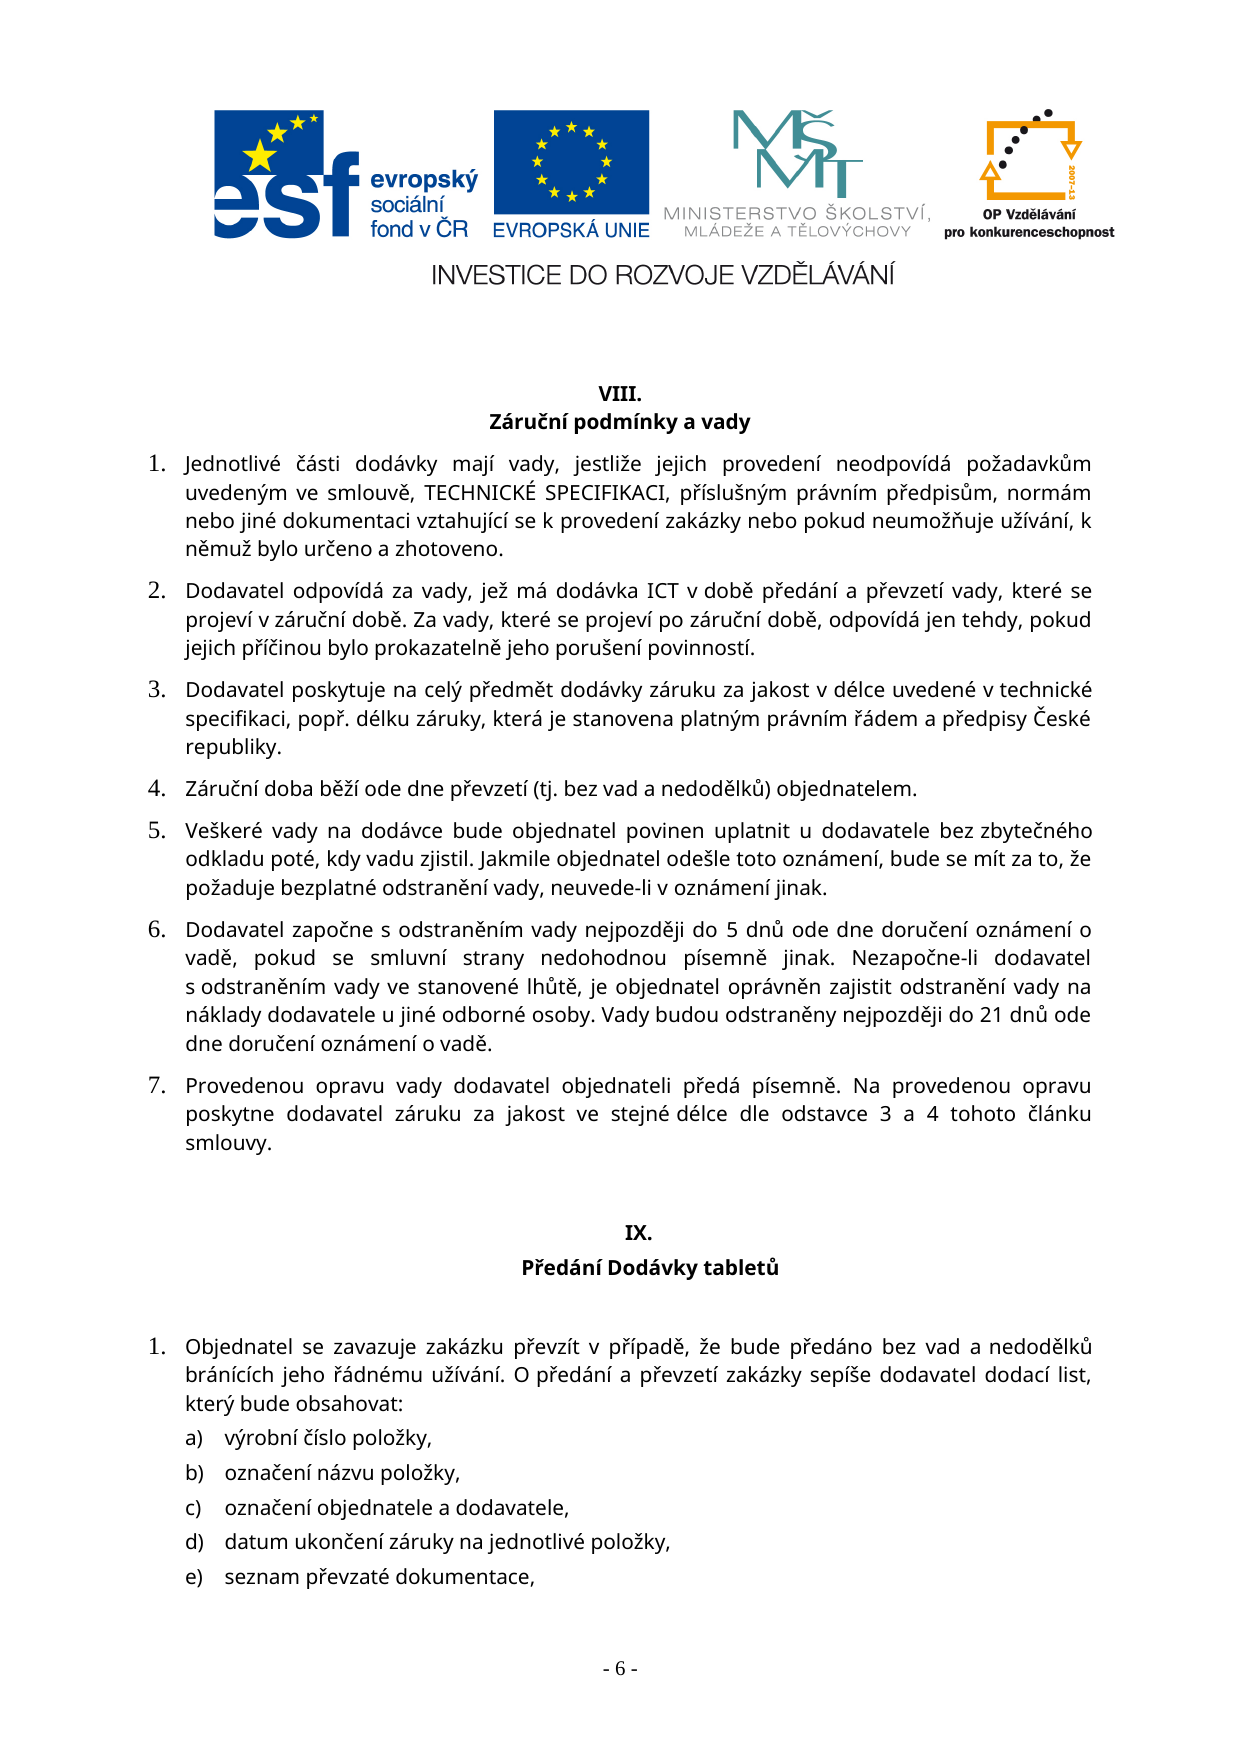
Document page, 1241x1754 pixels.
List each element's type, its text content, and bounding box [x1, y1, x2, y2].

picture [167, 70, 1175, 317]
text Záruční podmínky a vady [148, 407, 1093, 436]
list datum ukončení záruky na jednotlivé položky, [185, 1527, 1093, 1556]
list Dodavatel odpovídá za vady, jež má dodávka ICT v době předání a převzetí vady, které se projeví v záruční době. Za vady, které se projeví po záruční době, odpovídá jen tehdy, pokud jejich příčinou bylo prokazatelně jeho porušení povinností. [148, 575, 1093, 662]
list Záruční doba běží ode dne převzetí (tj. bez vad a nedodělků) objednatelem. [148, 773, 1093, 803]
list Veškeré vady na dodávce bude objednatel povinen uplatnit u dodavatele bez zbytečného odkladu poté, kdy vadu zjistil. Jakmile objednatel odešle toto oznámení, bude se mít za to, že požaduje bezplatné odstranění vady, neuvede-li v oznámení jinak. [148, 815, 1093, 901]
text IX. [185, 1218, 1093, 1247]
list označení názvu položky, [185, 1458, 1093, 1486]
list označení objednatele a dodavatele, [185, 1493, 1093, 1521]
list Dodavatel započne s odstraněním vady nejpozději do 5 dnů ode dne doručení oznámení o vadě, pokud se smluvní strany nedohodnou písemně jinak. Nezapočne-li dodavatel s odstraněním vady ve stanovené lhůtě, je objednatel oprávněn zajistit odstranění vady na náklady dodavatele u jiné odborné osoby. Vady budou odstraněny nejpozději do 21 dnů ode dne doručení oznámení o vadě. [148, 914, 1093, 1057]
text VIII. [148, 210, 1093, 407]
list Jednotlivé části dodávky mají vady, jestliže jejich provedení neodpovídá požadavkům uvedeným ve smlouvě, TECHNICKÉ SPECIFIKACI, příslušným právním předpisům, normám nebo jiné dokumentaci vztahující se k provedení zakázky nebo pokud neumožňuje užívání, k němuž bylo určeno a zhotoveno. [148, 448, 1093, 563]
list Dodavatel poskytuje na celý předmět dodávky záruku za jakost v délce uvedené v technické specifikaci, popř. délku záruky, která je stanovena platným právním řádem a předpisy České republiky. [148, 674, 1093, 761]
list Provedenou opravu vady dodavatel objednateli předá písemně. Na provedenou opravu poskytne dodavatel záruku za jakost ve stejné délce dle odstavce 3 a 4 tohoto článku smlouvy. [148, 1070, 1093, 1156]
list Objednatel se zavazuje zakázku převzít v případě, že bude předáno bez vad a nedodělků bránících jeho řádnému užívání. O předání a převzetí zakázky sepíše dodavatel dodací list, který bude obsahovat: [148, 1331, 1093, 1417]
subtitle Předání Dodávky tabletů [148, 1253, 1093, 1282]
list výrobní číslo položky, [185, 1423, 1093, 1452]
list seznam převzaté dokumentace, [185, 1562, 1093, 1591]
